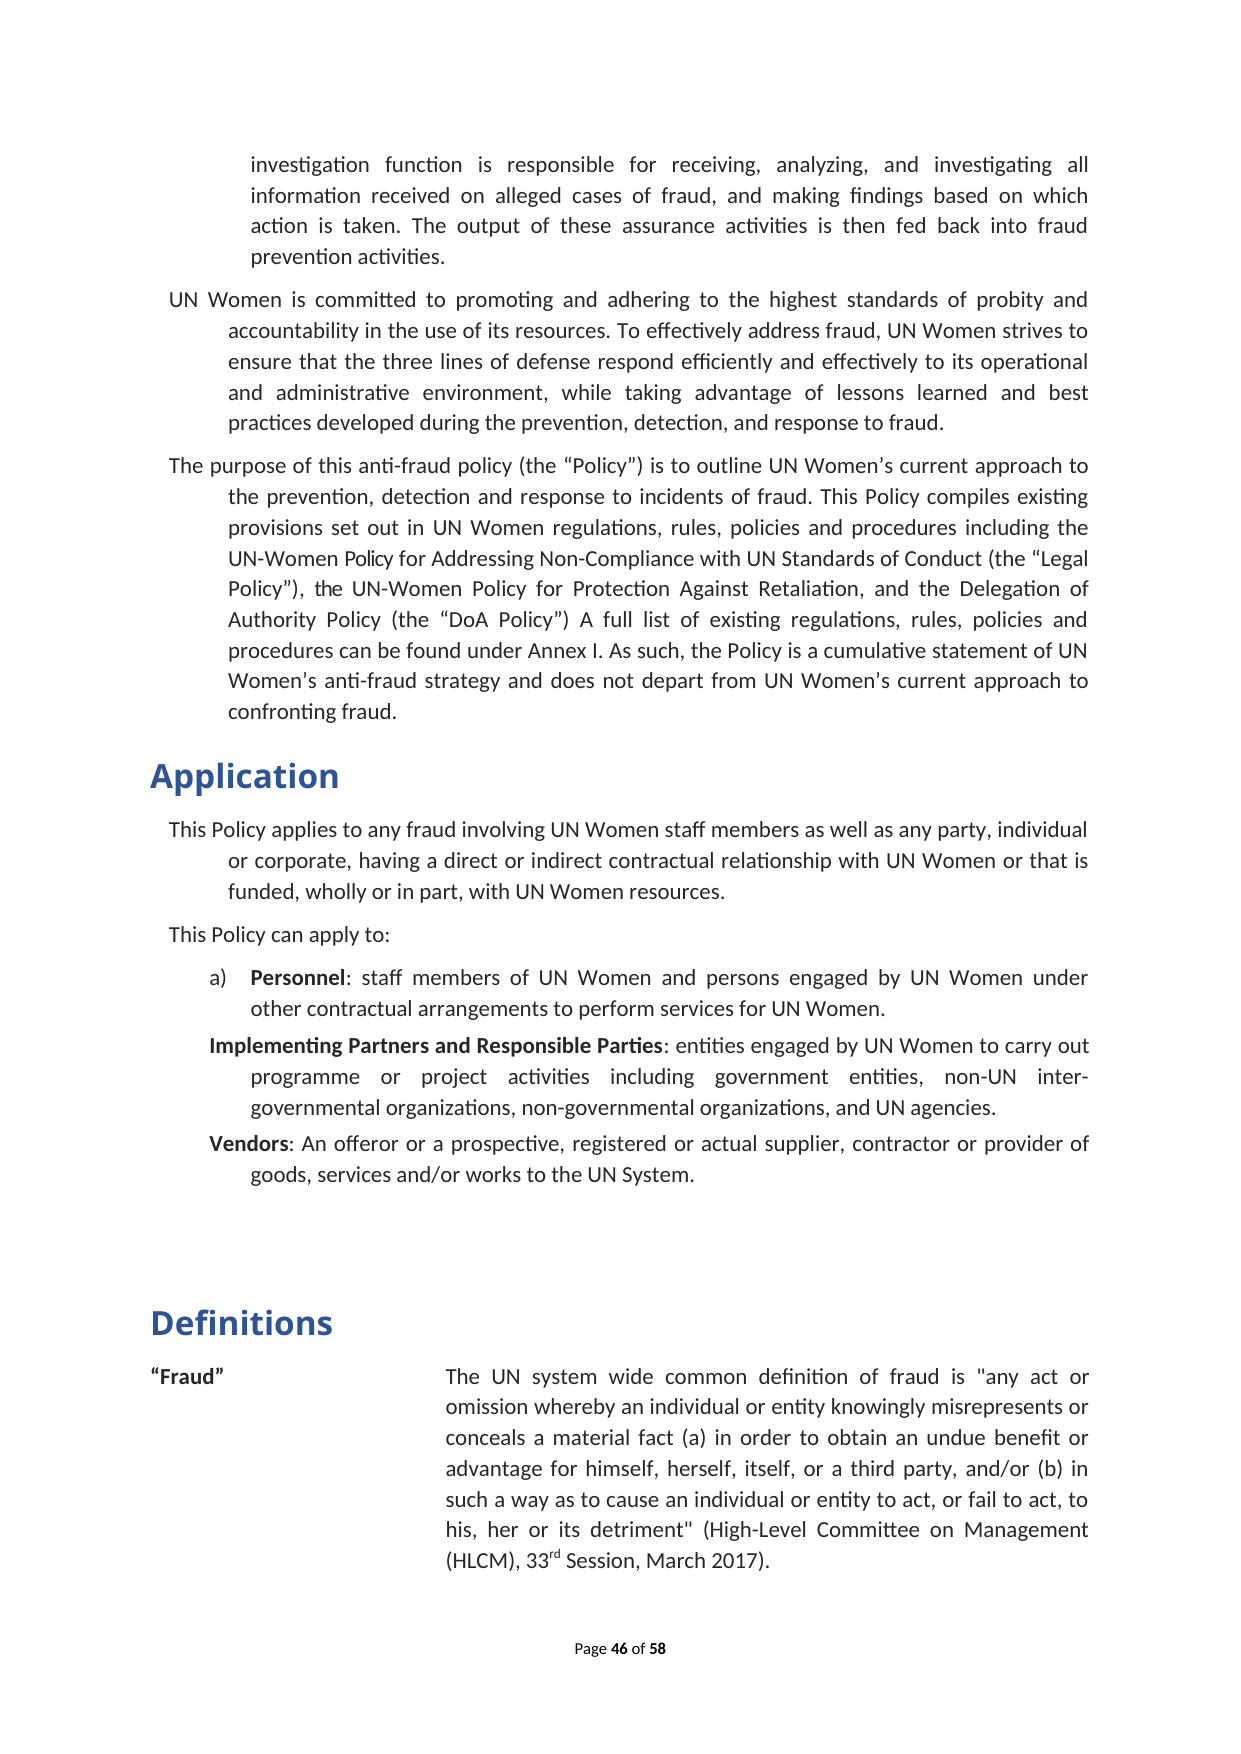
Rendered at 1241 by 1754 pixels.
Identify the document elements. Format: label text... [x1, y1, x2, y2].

text Implementing Partners and Responsible Parties: entities engaged by UN Women to carry out programme or project activities including government entities, non-UN inter- governmental organizations, non-governmental organizations, and UN agencies. [209, 1031, 1090, 1121]
list The purpose of this anti-fraud policy (the “Policy”) is to outline UN Women’s current approach to the prevention, detection and response to incidents of fraud. This Policy compiles existing provisions set out in UN Women regulations, rules, policies and procedures including the UN-Women Policy for Addressing Non-Compliance with UN Standards of Conduct (the “Legal Policy”), the UN-Women Policy for Protection Against Retaliation, and the Delegation of Authority Policy (the “DoA Policy”) A full list of existing regulations, rules, policies and procedures can be found under Annex I. As such, the Policy is a cumulative statement of UN Women’s anti-fraud strategy and does not depart from UN Women’s current approach to confronting fraud. [169, 452, 1090, 725]
list This Policy can apply to: [169, 920, 1090, 948]
text Vendors: An offeror or a prospective, registered or actual supplier, contractor or provider of goods, services and/or works to the UN System. [209, 1129, 1090, 1188]
text Definitions [150, 1299, 1090, 1345]
list Personnel: staff members of UN Women and persons engaged by UN Women under other contractual arrangements to perform services for UN Women. [209, 963, 1090, 1022]
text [209, 150, 1090, 270]
list UN Women is committed to promoting and adhering to the highest standards of probity and accountability in the use of its resources. To effectively address fraud, UN Women strives to ensure that the three lines of defense respond efficiently and effectively to its operational and administrative environment, while taking advantage of lessons learned and best practices developed during the prevention, detection, and response to fraud. [169, 285, 1090, 436]
text “Fraud” The UN system wide common definition of fraud is "any act or omission whereby an individual or entity knowingly misrepresents or conceals a material fact (a) in order to obtain an undue benefit or advantage for himself, herself, itself, or a third party, and/or (b) in such a way as to cause an individual or entity to act, or fail to act, to his, her or its detriment" (High-Level Committee on Management (HLCM), 33rd Session, March 2017). [150, 1362, 1090, 1574]
text Application [150, 753, 1090, 798]
list This Policy applies to any fraud involving UN Women staff members as well as any party, individual or corporate, having a direct or indirect contractual relationship with UN Women or that is funded, wholly or in part, with UN Women resources. [169, 816, 1090, 905]
